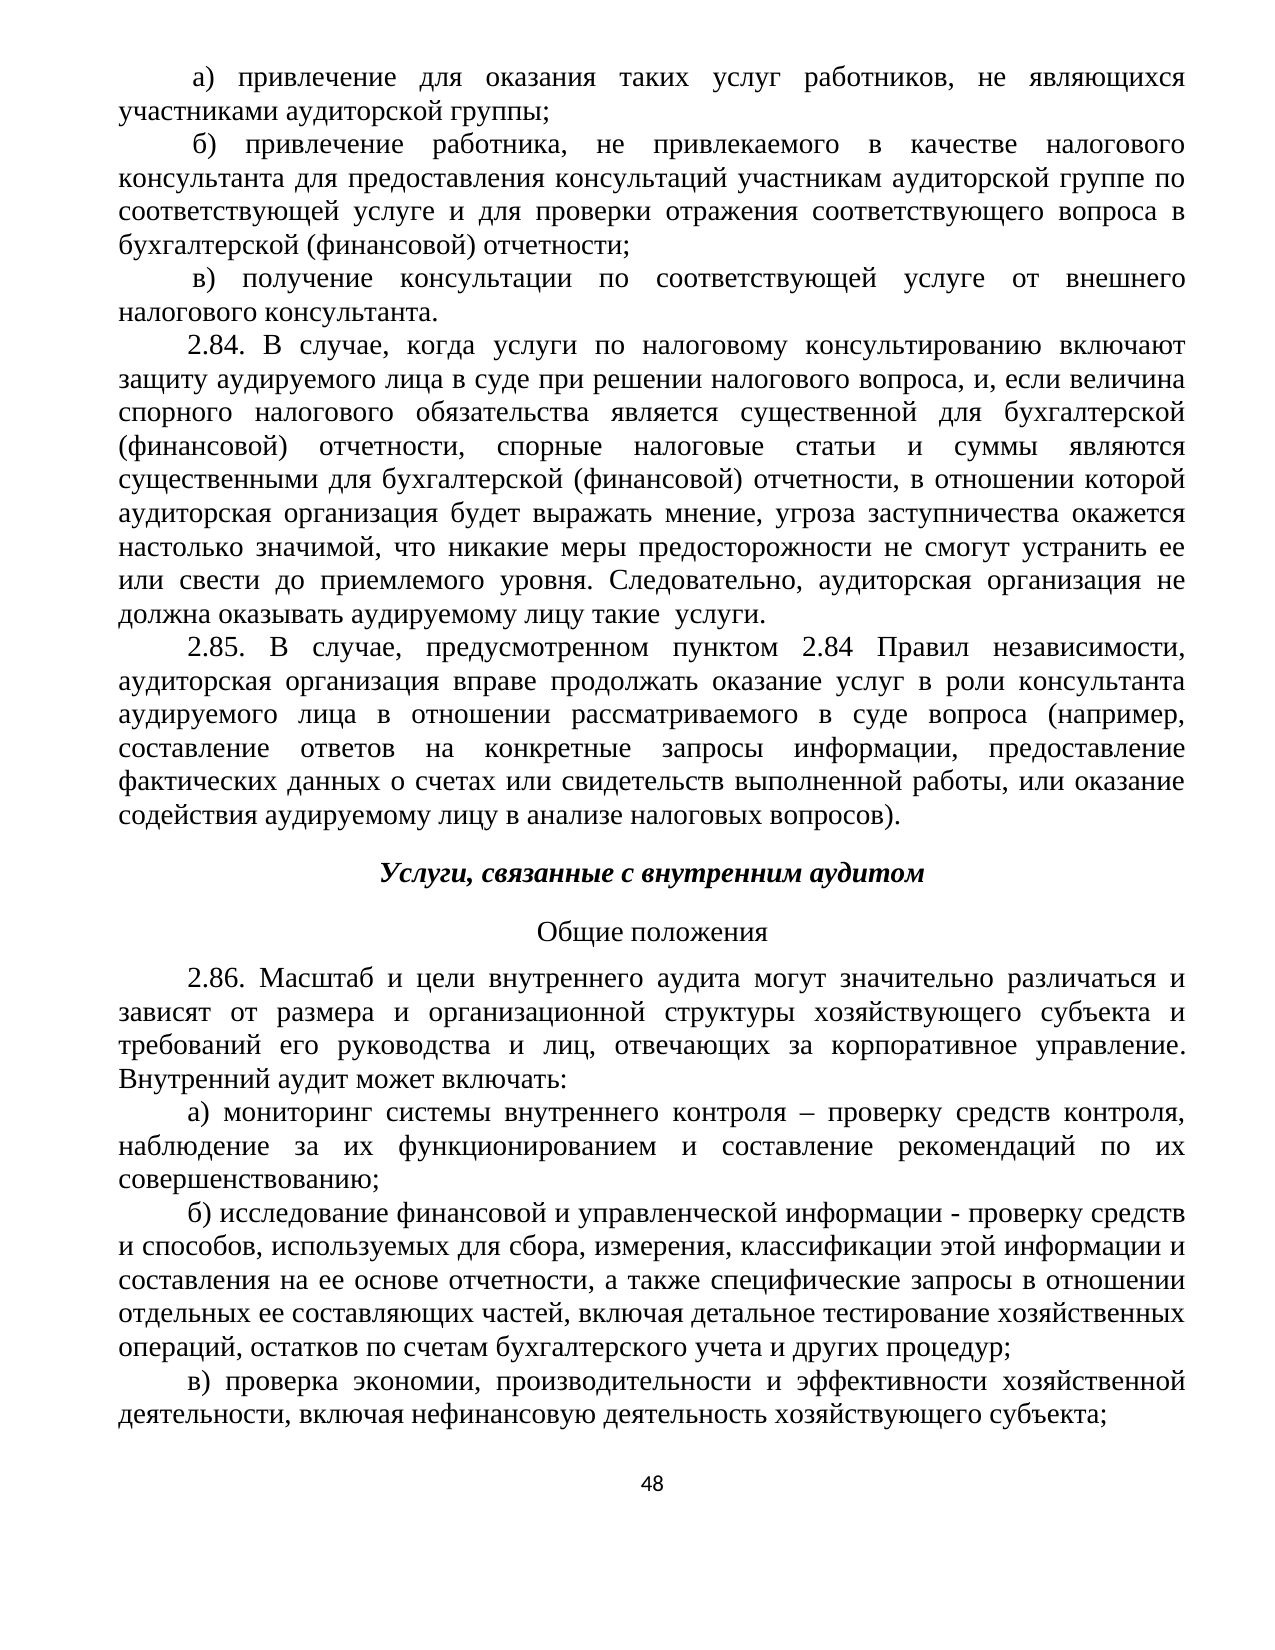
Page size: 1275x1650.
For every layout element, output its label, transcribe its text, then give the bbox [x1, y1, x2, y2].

text 2.86. Масштаб и цели внутреннего аудита могут значительно различаться и зависят от размера и организационной структуры хозяйствующего субъекта и требований его руководства и лиц, отвечающих за корпоративное управление. Внутренний аудит может включать: [118, 960, 1186, 1094]
text 2.85. В случае, предусмотренном пунктом 2.84 Правил независимости, аудиторская организация вправе продолжать оказание услуг в роли консультанта аудируемого лица в отношении рассматриваемого в суде вопроса (например, составление ответов на конкретные запросы информации, предоставление фактических данных о счетах или свидетельств выполненной работы, или оказание содействия аудируемому лицу в анализе налоговых вопросов). [118, 629, 1186, 831]
text в) получение консультации по соответствующей услуге от внешнего налогового консультанта. [118, 260, 1186, 327]
text а) мониторинг системы внутреннего контроля – проверку средств контроля, наблюдение за их функционированием и составление рекомендаций по их совершенствованию; [118, 1094, 1186, 1195]
text 2.84. В случае, когда услуги по налоговому консультированию включают защиту аудируемого лица в суде при решении налогового вопроса, и, если величина спорного налогового обязательства является существенной для бухгалтерской (финансовой) отчетности, спорные налоговые статьи и суммы являются существенными для бухгалтерской (финансовой) отчетности, в отношении которой аудиторская организация будет выражать мнение, угроза заступничества окажется настолько значимой, что никакие меры предосторожности не смогут устранить ее или свести до приемлемого уровня. Следовательно, аудиторская организация не должна оказывать аудируемому лицу такие услуги. [118, 327, 1186, 629]
text а) привлечение для оказания таких услуг работников, не являющихся участниками аудиторской группы; [118, 59, 1186, 126]
text б) исследование финансовой и управленческой информации - проверку средств и способов, используемых для сбора, измерения, классификации этой информации и составления на ее основе отчетности, а также специфические запросы в отношении отдельных ее составляющих частей, включая детальное тестирование хозяйственных операций, остатков по счетам бухгалтерского учета и других процедур; [118, 1195, 1186, 1363]
text Услуги, связанные с внутренним аудитом [118, 856, 1186, 889]
text б) привлечение работника, не привлекаемого в качестве налогового консультанта для предоставления консультаций участникам аудиторской группе по соответствующей услуге и для проверки отражения соответствующего вопроса в бухгалтерской (финансовой) отчетности; [118, 126, 1186, 260]
text в) проверка экономии, производительности и эффективности хозяйственной деятельности, включая нефинансовую деятельность хозяйствующего субъекта; [118, 1363, 1186, 1430]
text Общие положения [118, 914, 1186, 948]
